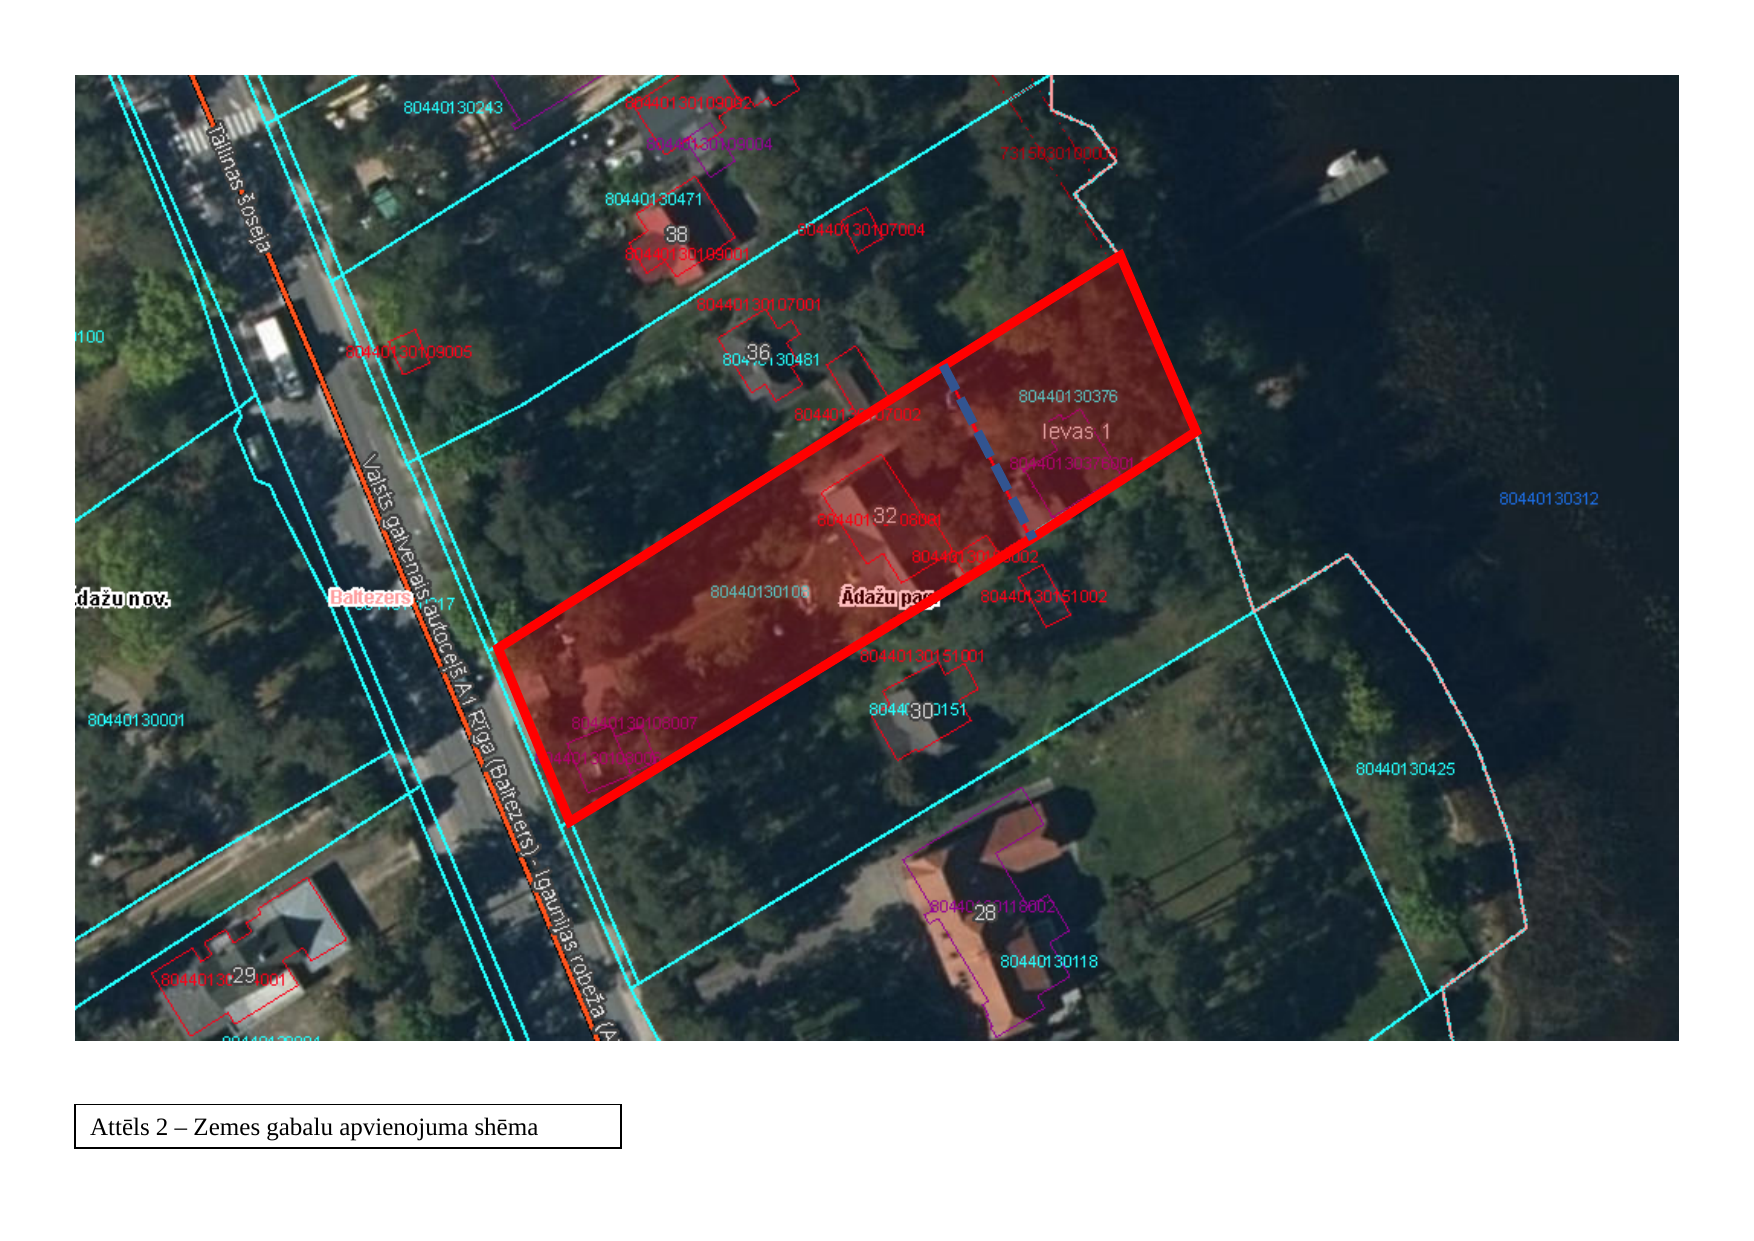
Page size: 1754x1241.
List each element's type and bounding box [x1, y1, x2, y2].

picture [75, 75, 1679, 1041]
